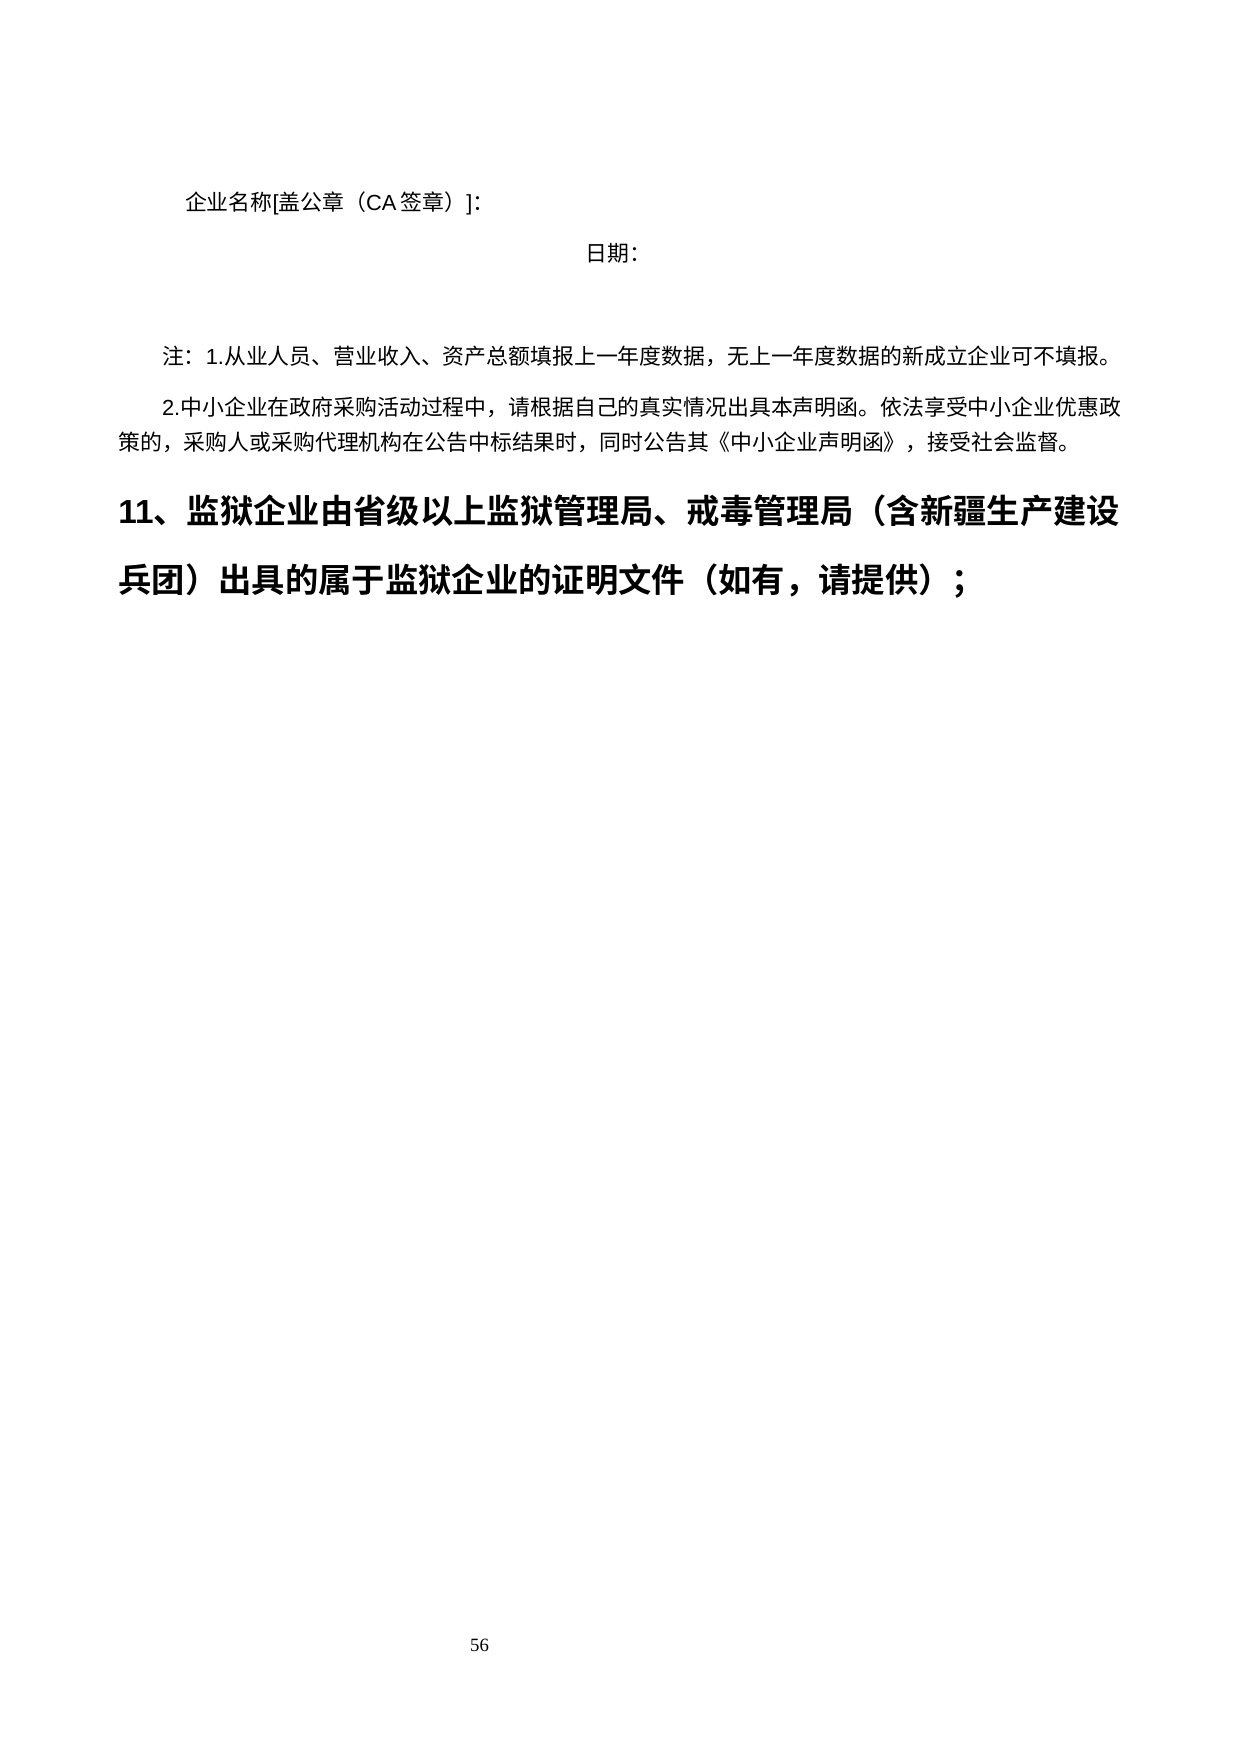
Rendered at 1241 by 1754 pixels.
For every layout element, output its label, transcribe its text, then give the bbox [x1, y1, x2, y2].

text 2.中小企业在政府采购活动过程中，请根据自己的真实情况出具本声明函。依法享受中小企业优惠政策的，采购人或采购代理机构在公告中标结果时，同时公告其《中小企业声明函》，接受社会监督。 [118, 388, 1122, 458]
text 11、监狱企业由省级以上监狱管理局、戒毒管理局（含新疆生产建设兵团）出具的属于监狱企业的证明文件（如有，请提供）； [118, 474, 1122, 613]
text 企业名称[盖公章（CA签章）]： [118, 183, 1122, 218]
text 注：1.从业人员、营业收入、资产总额填报上一年度数据，无上一年度数据的新成立企业可不填报。 [118, 337, 1122, 372]
text 日期： [118, 235, 959, 269]
